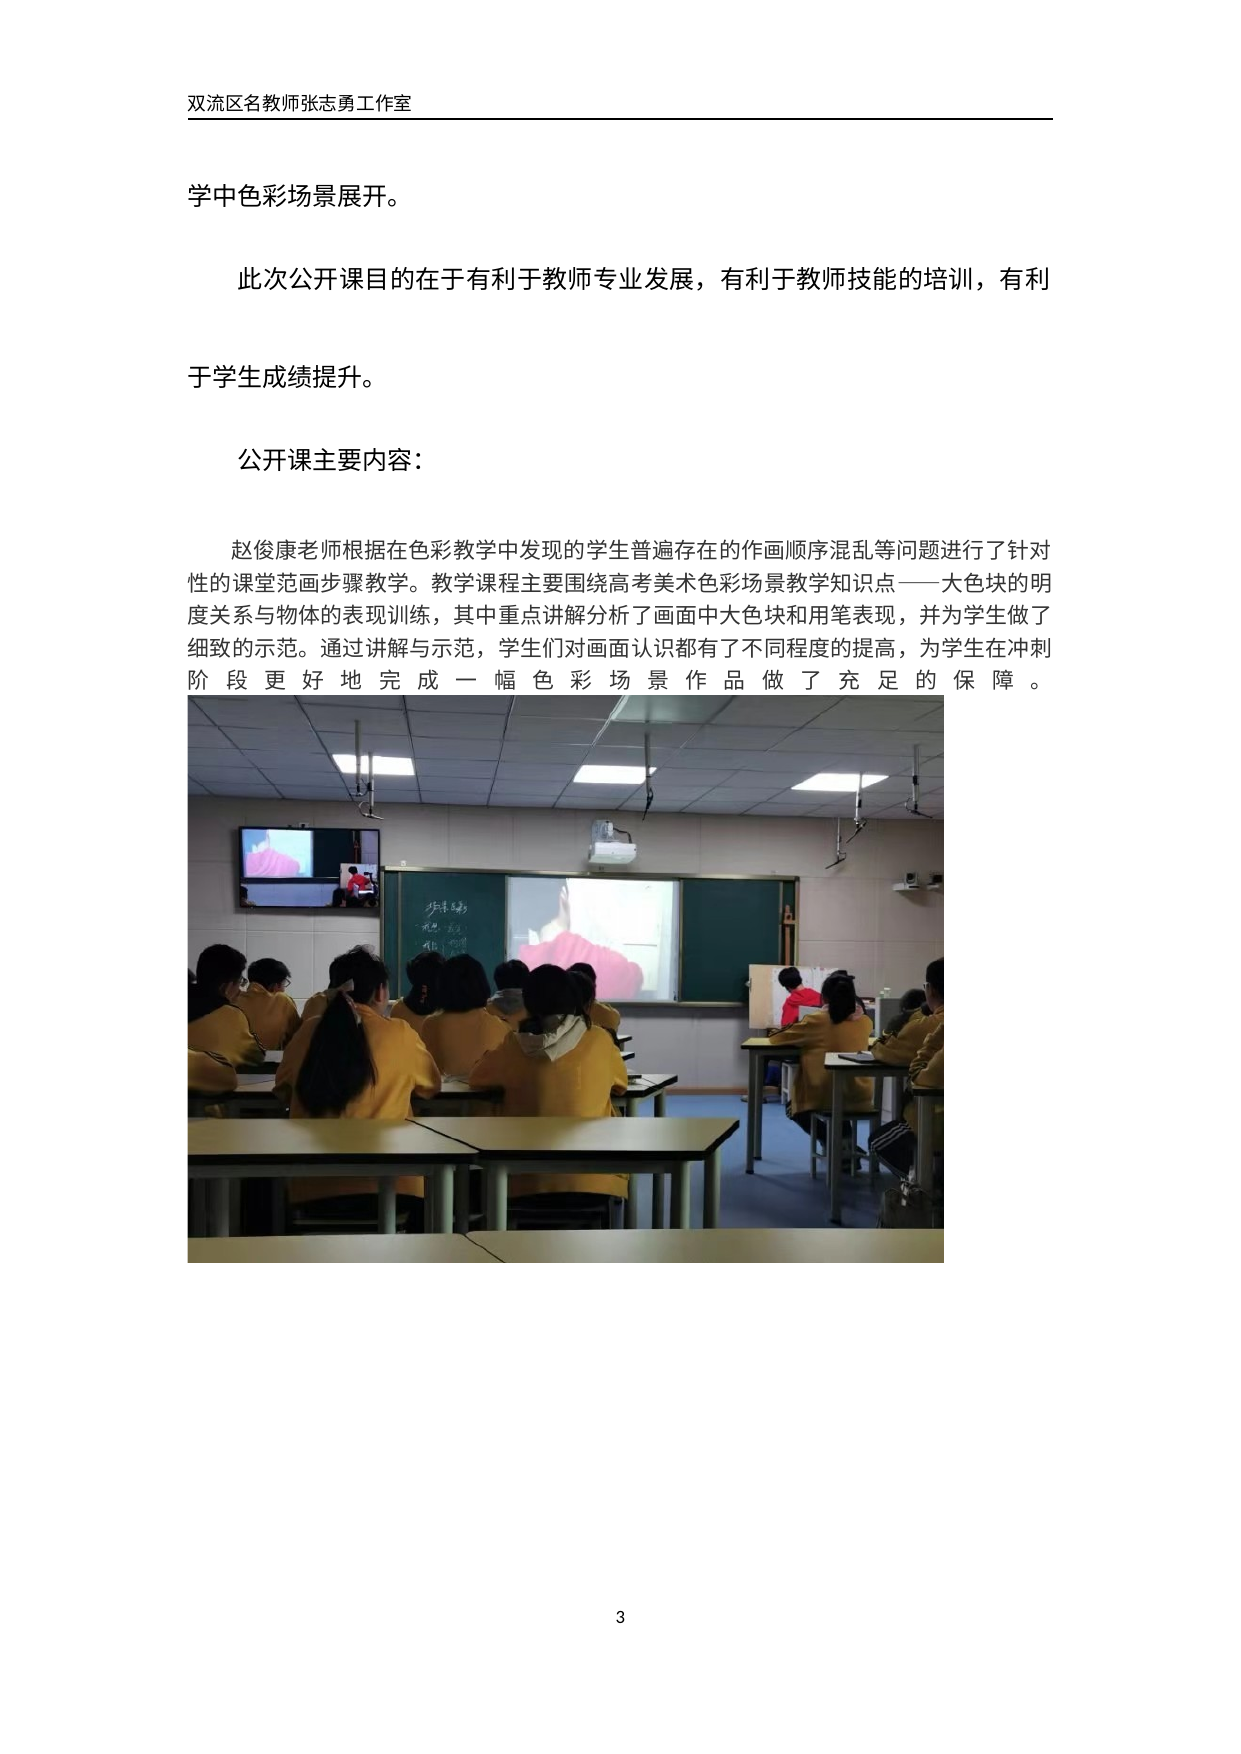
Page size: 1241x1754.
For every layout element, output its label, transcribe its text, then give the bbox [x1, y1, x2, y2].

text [187, 162, 1053, 227]
picture [187, 695, 944, 1263]
text 此次公开课目的在于有利于教师专业发展，有利于教师技能的培训，有利于学生成绩提升。 [187, 245, 1053, 408]
text 公开课主要内容： [187, 426, 1053, 491]
